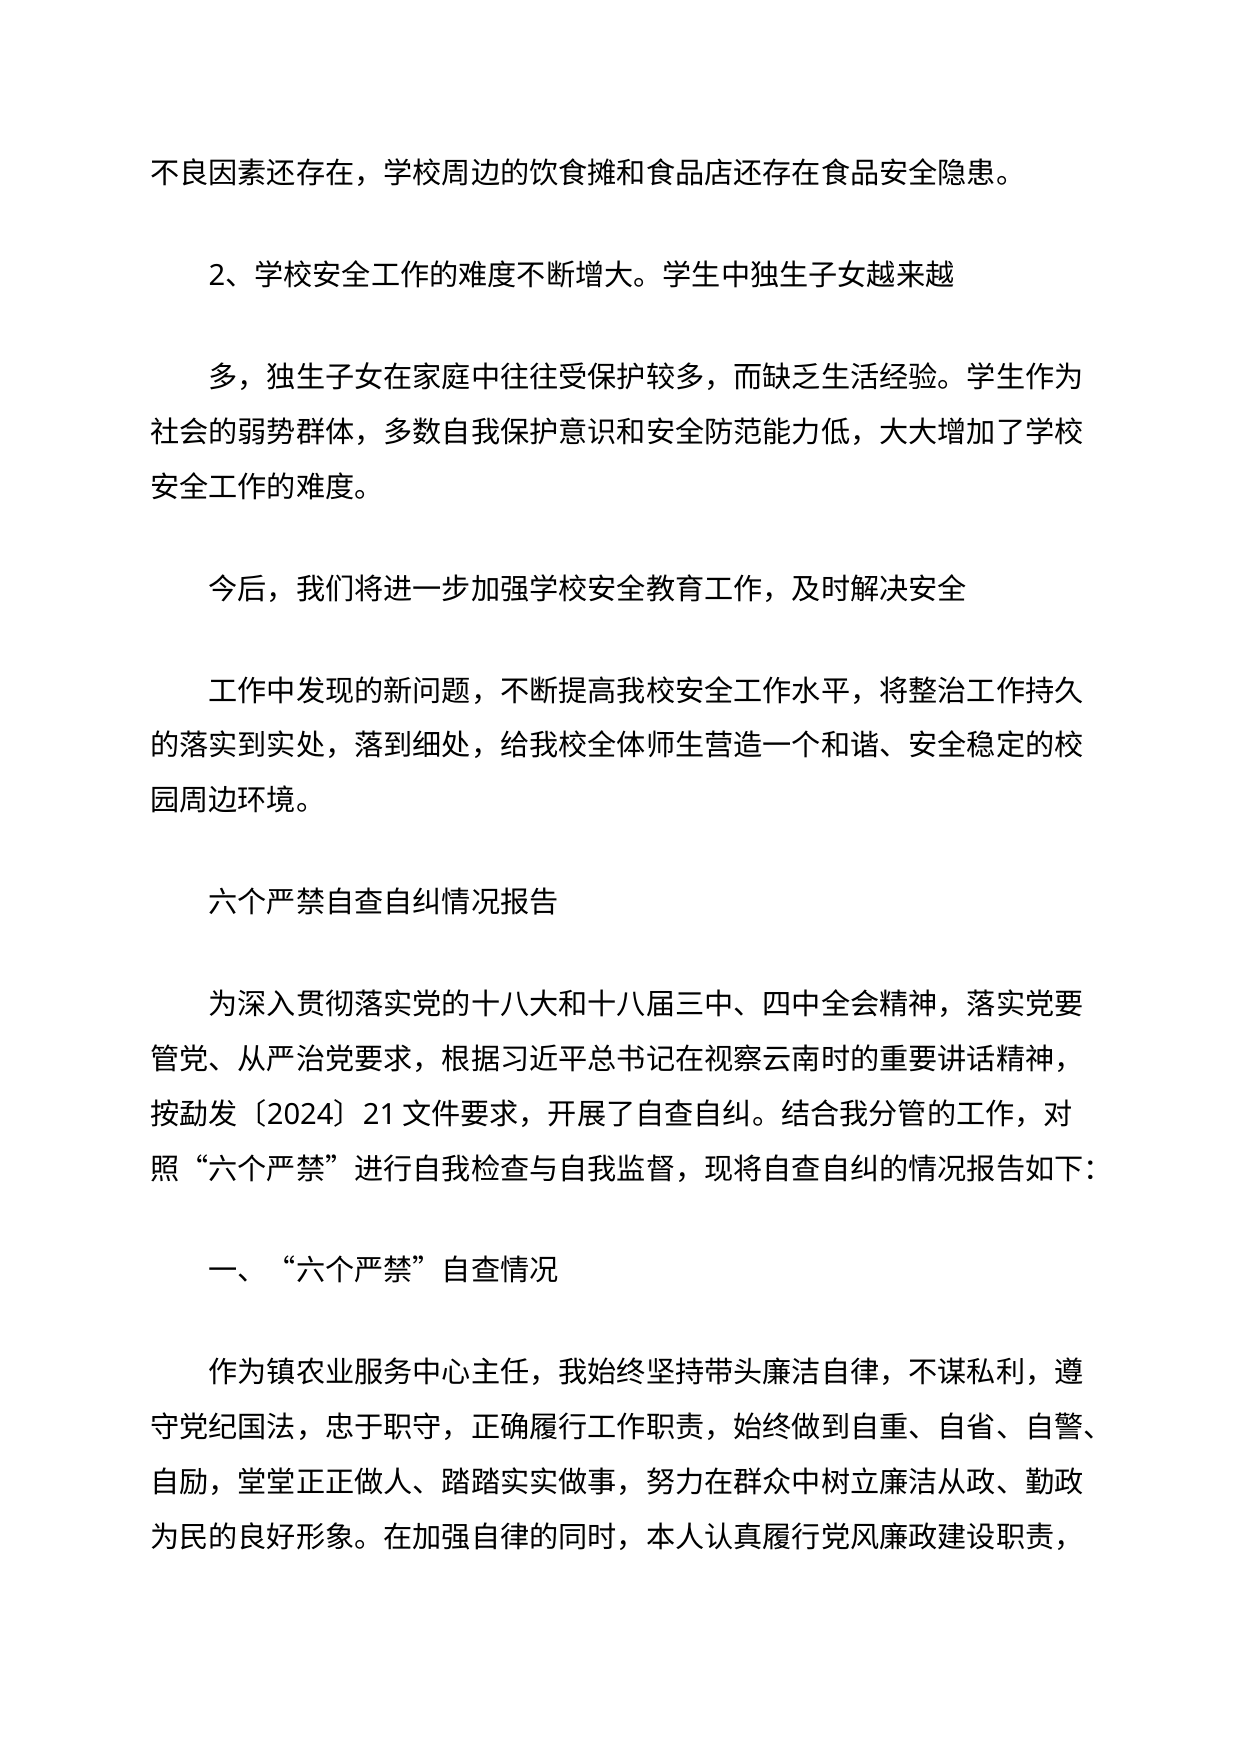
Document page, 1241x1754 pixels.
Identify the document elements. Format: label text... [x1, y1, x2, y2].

text 六个严禁自查自纠情况报告 [150, 879, 1090, 921]
text 今后，我们将进一步加强学校安全教育工作，及时解决安全 [150, 565, 1090, 608]
text 2、学校安全工作的难度不断增大。学生中独生子女越来越 [150, 252, 1090, 294]
text 多，独生子女在家庭中往往受保护较多，而缺乏生活经验。学生作为社会的弱势群体，多数自我保护意识和安全防范能力低，大大增加了学校安全工作的难度。 [150, 354, 1090, 506]
text 工作中发现的新问题，不断提高我校安全工作水平，将整治工作持久的落实到实处，落到细处，给我校全体师生营造一个和谐、安全稳定的校园周边环境。 [150, 667, 1090, 819]
text 为深入贯彻落实党的十八大和十八届三中、四中全会精神，落实党要管党、从严治党要求，根据习近平总书记在视察云南时的重要讲话精神，按勐发〔2024〕21文件要求，开展了自查自纠。结合我分管的工作，对照“六个严禁”进行自我检查与自我监督，现将自查自纠的情况报告如下： [150, 980, 1090, 1187]
text 一、“六个严禁”自查情况 [150, 1247, 1090, 1289]
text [150, 150, 1090, 192]
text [150, 1349, 1090, 1556]
